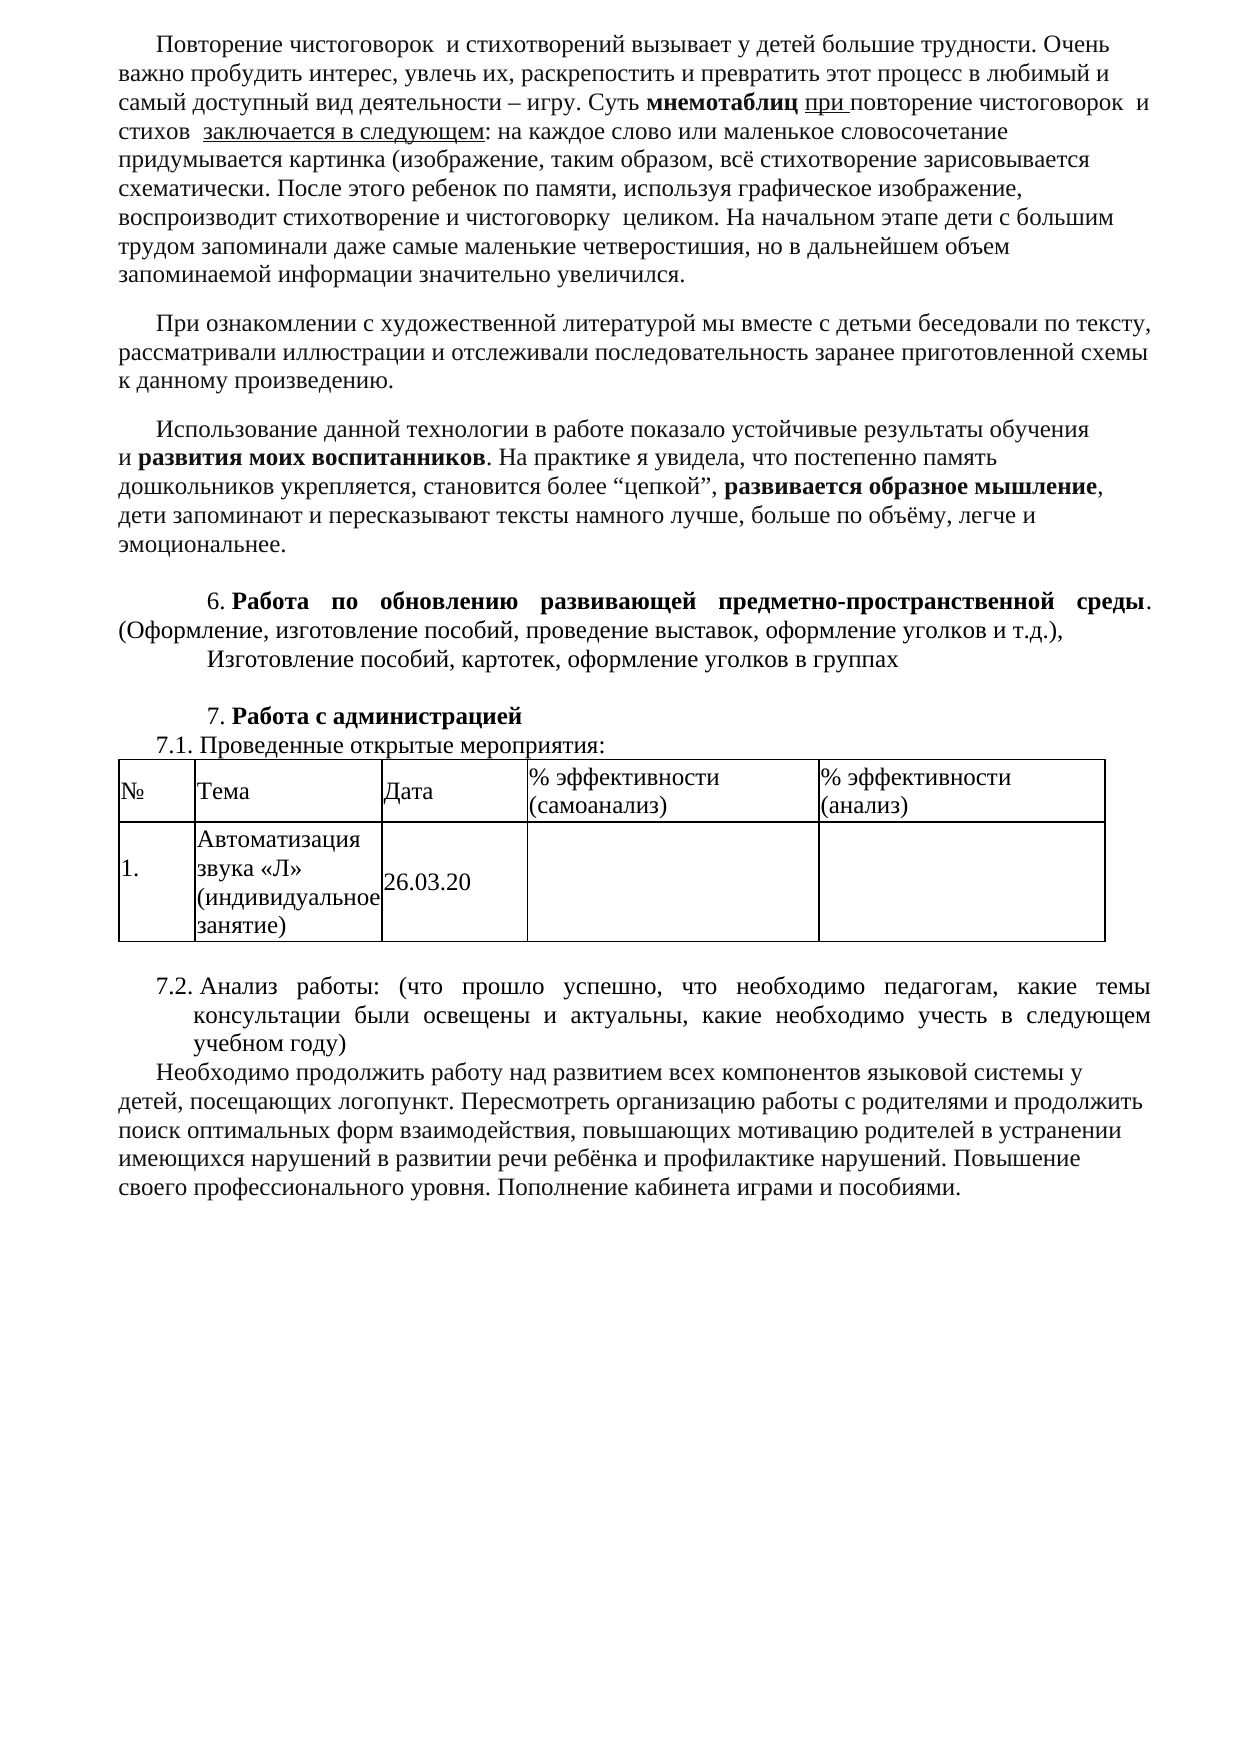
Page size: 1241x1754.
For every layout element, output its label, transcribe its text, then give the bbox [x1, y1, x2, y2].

table_cell [820, 823, 1104, 941]
text Изготовление пособий, картотек, оформление уголков в группах [118, 644, 1152, 672]
text 7.2.​ Анализ работы: (что прошло успешно, что необходимо педагогам, какие темы консультации были освещены и актуальны, какие необходимо учесть в следующем учебном году) [156, 971, 1152, 1057]
text Повторение чистоговорок и стихотворений вызывает у детей большие трудности. Очень важно пробудить интерес, увлечь их, раскрепостить и превратить этот процесс в любимый и самый доступный вид деятельности – игру. Суть мнемотаблиц при повторение чистоговорок и стихов заключается в следующем: на каждое слово или маленькое словосочетание придумывается картинка (изображение, таким образом, всё стихотворение зарисовывается схематически. После этого ребенок по памяти, используя графическое изображение, воспроизводит стихотворение и чистоговорку целиком. На начальном этапе дети с большим трудом запоминали даже самые маленькие четверостишия, но в дальнейшем объем запоминаемой информации значительно увеличился. [118, 29, 1152, 288]
text 7.1. Проведенные открытые мероприятия: [156, 730, 1152, 759]
table_cell [528, 823, 818, 941]
table_cell 1. [120, 823, 194, 941]
table_header № [120, 760, 194, 821]
table_header Тема [196, 760, 381, 821]
table_cell Автоматизация звука «Л» (индивидуальное занятие) [196, 823, 381, 941]
text Использование данной технологии в работе показало устойчивые результаты обучения и развития моих воспитанников. На практике я увидела, что постепенно память дошкольников укрепляется, становится более “цепкой”, развивается образное мышление, дети запоминают и пересказывают тексты намного лучше, больше по объёму, легче и эмоциональнее. [118, 414, 1152, 557]
table_header % эффективности (анализ) [820, 760, 1104, 821]
text При ознакомлении с художественной литературой мы вместе с детьми беседовали по тексту, рассматривали иллюстрации и отслеживали последовательность заранее приготовленной схемы к данному произведению. [118, 308, 1152, 394]
table_cell 26.03.20 [383, 823, 527, 941]
table_header % эффективности (самоанализ) [528, 760, 818, 821]
text 7.​ Работа с администрацией [207, 701, 1152, 730]
text Необходимо продолжить работу над развитием всех компонентов языковой системы у детей, посещающих логопункт. Пересмотреть организацию работы с родителями и продолжить поиск оптимальных форм взаимодействия, повышающих мотивацию родителей в устранении имеющихся нарушений в развитии речи ребёнка и профилактике нарушений. Повышение своего профессионального уровня. Пополнение кабинета играми и пособиями. [118, 1057, 1152, 1201]
text 6.​ Работа по обновлению развивающей предметно-пространственной среды. (Оформление, изготовление пособий, проведение выставок, оформление уголков и т.д.), [118, 586, 1152, 644]
table_header Дата [383, 760, 527, 821]
